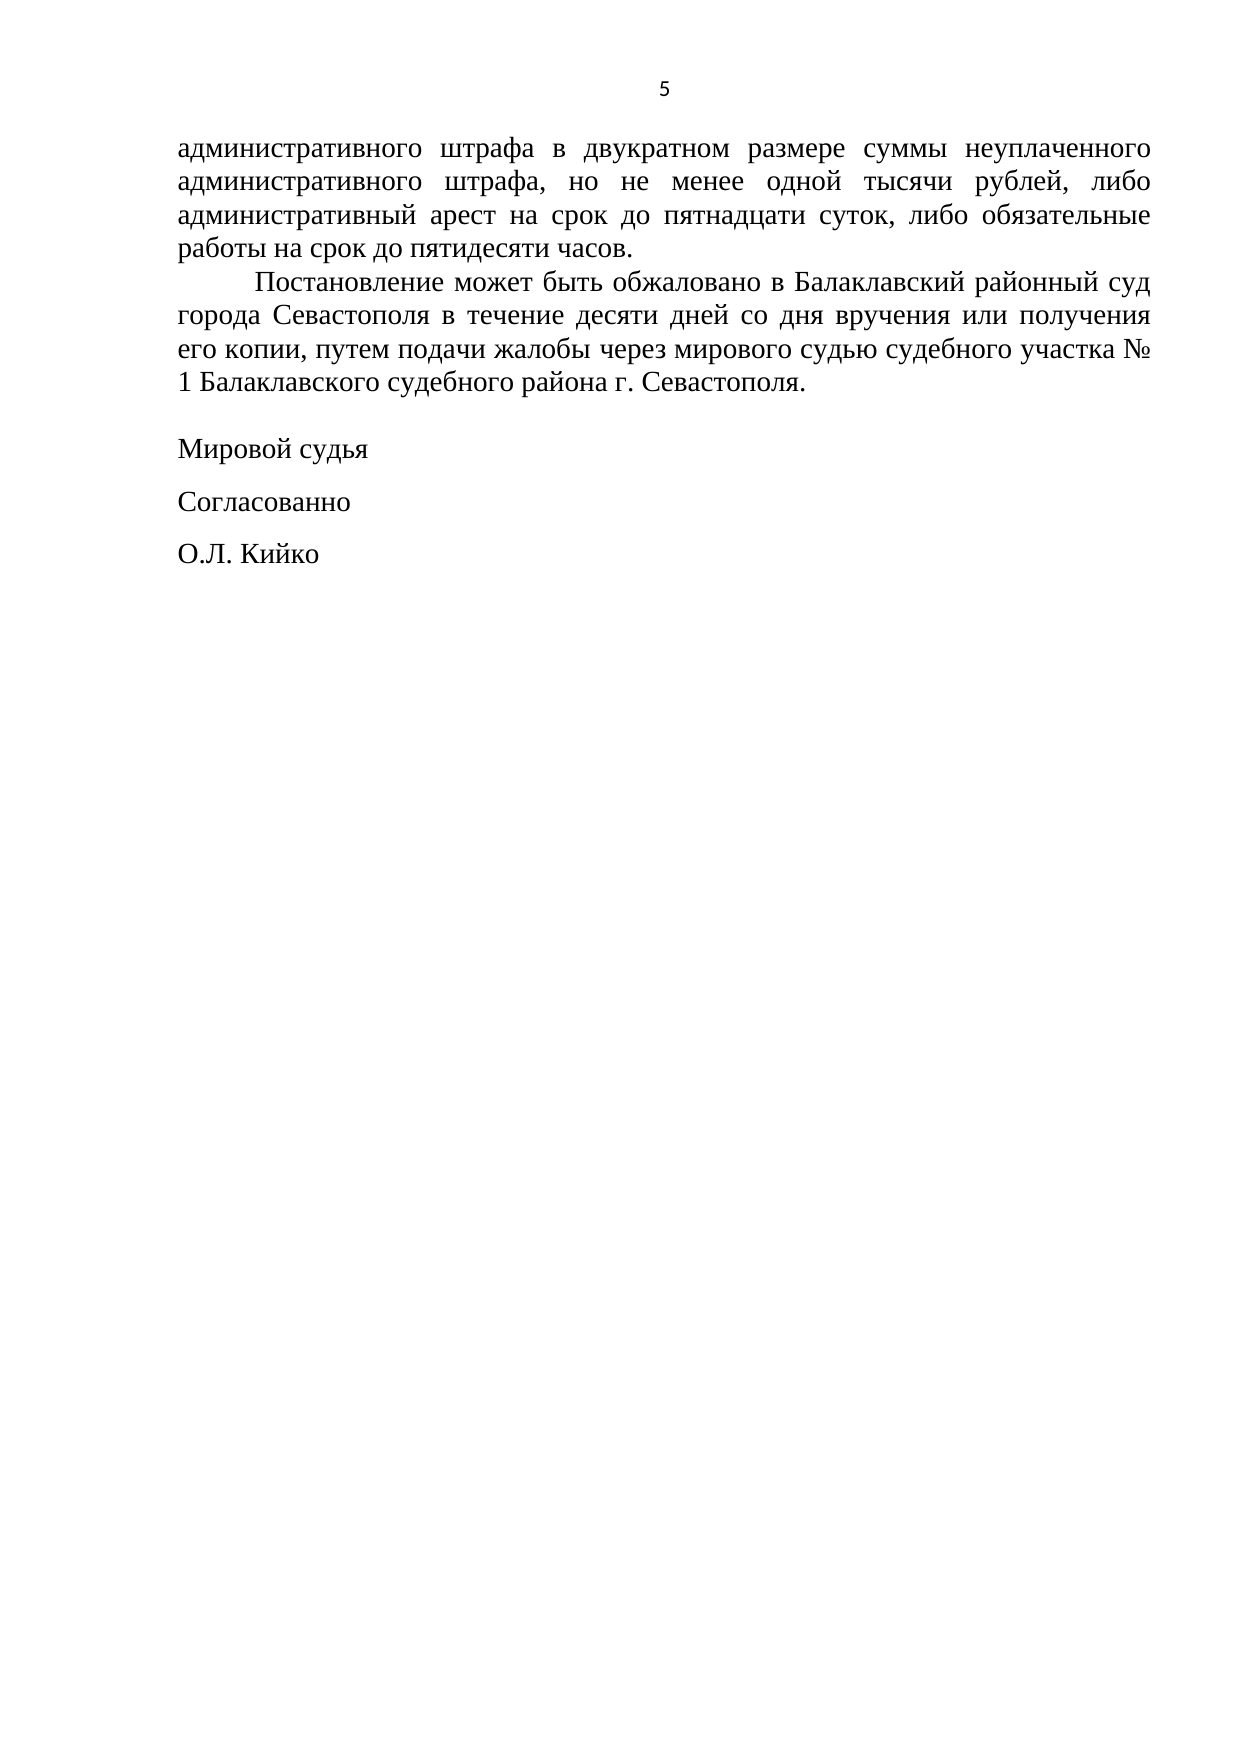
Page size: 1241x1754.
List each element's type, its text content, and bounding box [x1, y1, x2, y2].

text Постановление может быть обжаловано в Балаклавский районный суд города Севастополя в течение десяти дней со дня вручения или получения его копии, путем подачи жалобы через мирового судью судебного участка № 1 Балаклавского судебного района г. Севастополя. [177, 264, 1152, 398]
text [177, 130, 1152, 264]
text Согласованно [177, 484, 1152, 517]
text О.Л. Кийко [177, 536, 1152, 569]
text Мировой судья [177, 432, 1152, 465]
